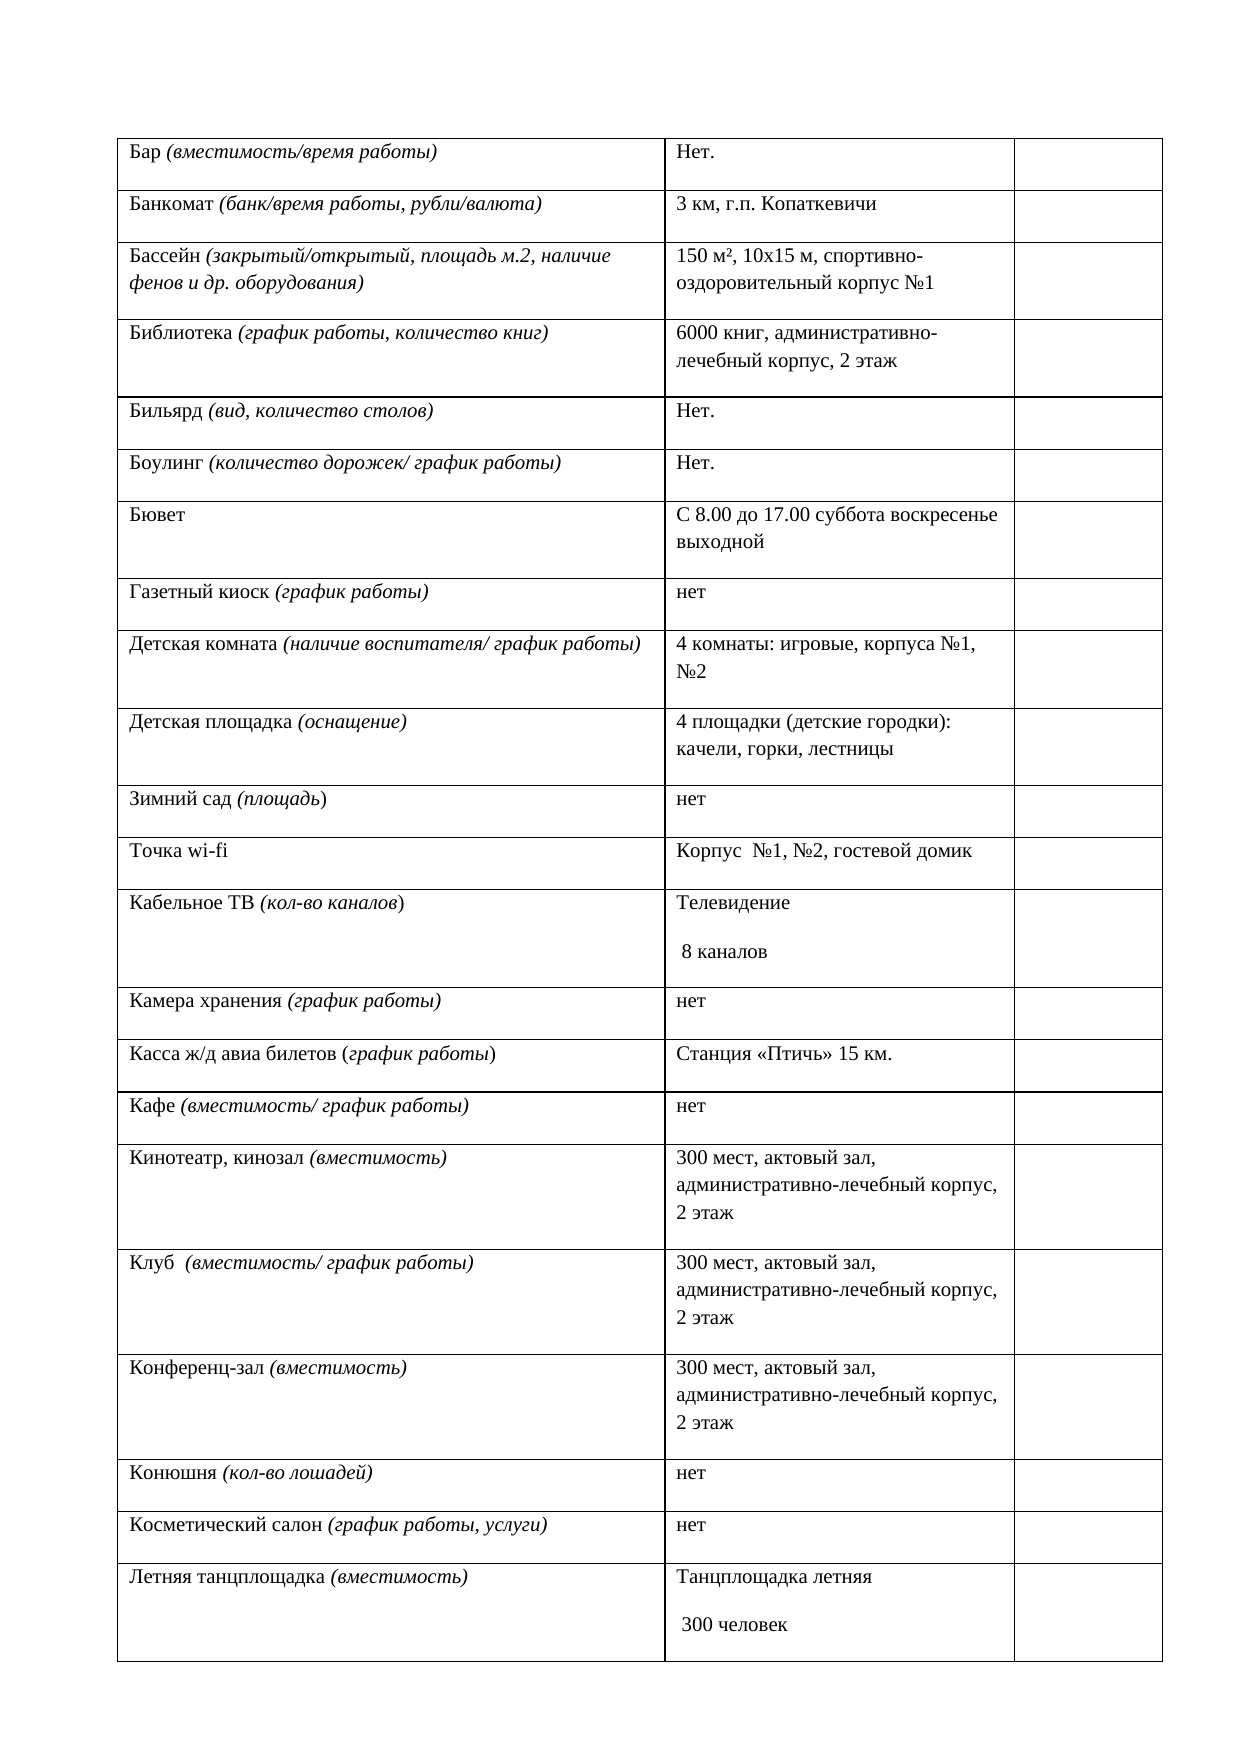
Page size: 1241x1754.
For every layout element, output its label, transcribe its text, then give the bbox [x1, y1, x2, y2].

table_cell [1015, 631, 1162, 707]
table_cell Нет. [666, 450, 1014, 501]
table_cell [1015, 709, 1162, 785]
table_cell Летняя танцплощадка (вместимость) [118, 1564, 664, 1661]
table_cell [1015, 988, 1162, 1039]
table_cell [1015, 1250, 1162, 1353]
table_cell [1015, 1355, 1162, 1458]
table_cell [1015, 890, 1162, 987]
table_cell [1015, 1564, 1162, 1661]
table_cell нет [666, 988, 1014, 1039]
table_cell Бювет [118, 502, 664, 578]
table_cell 150 м², 10х15 м, спортивно-оздоровительный корпус №1 [666, 243, 1014, 319]
table_cell [1015, 579, 1162, 630]
table_cell Кабельное ТВ (кол-во каналов) [118, 890, 664, 987]
table_cell [1015, 1512, 1162, 1563]
table_cell Клуб (вместимость/ график работы) [118, 1250, 664, 1353]
table_cell С 8.00 до 17.00 суббота воскресенье выходной [666, 502, 1014, 578]
table_cell 3 км, г.п. Копаткевичи [666, 191, 1014, 242]
table_cell Камера хранения (график работы) [118, 988, 664, 1039]
table_cell Косметический салон (график работы, услуги) [118, 1512, 664, 1563]
table_cell [1015, 191, 1162, 242]
table_cell Корпус №1, №2, гостевой домик [666, 838, 1014, 889]
table_cell Зимний сад (площадь) [118, 786, 664, 837]
table_cell Боулинг (количество дорожек/ график работы) [118, 450, 664, 501]
table_cell Конференц-зал (вместимость) [118, 1355, 664, 1458]
table_cell 4 площадки (детские городки): качели, горки, лестницы [666, 709, 1014, 785]
table_cell Станция «Птичь» 15 км. [666, 1040, 1014, 1091]
table_cell Нет. [666, 398, 1014, 448]
table_cell [1015, 139, 1162, 189]
table_cell 300 мест, актовый зал, административно-лечебный корпус, 2 этаж [666, 1145, 1014, 1248]
table_cell Нет. [666, 139, 1014, 189]
table_cell Банкомат (банк/время работы, рубли/валюта) [118, 191, 664, 242]
table_cell Библиотека (график работы, количество книг) [118, 320, 664, 396]
table_cell Конюшня (кол-во лошадей) [118, 1460, 664, 1511]
table_cell [1015, 1040, 1162, 1091]
table_cell 300 мест, актовый зал, административно-лечебный корпус, 2 этаж [666, 1250, 1014, 1353]
table_cell нет [666, 1093, 1014, 1143]
table_cell [1015, 450, 1162, 501]
table_cell [1015, 243, 1162, 319]
table_cell Бильярд (вид, количество столов) [118, 398, 664, 448]
table_cell [1015, 786, 1162, 837]
table_cell Телевидение 8 каналов [666, 890, 1014, 987]
table_cell 6000 книг, административно-лечебный корпус, 2 этаж [666, 320, 1014, 396]
table_cell Бассейн (закрытый/открытый, площадь м.2, наличие фенов и др. оборудования) [118, 243, 664, 319]
table_cell нет [666, 786, 1014, 837]
table_cell Касса ж/д авиа билетов (график работы) [118, 1040, 664, 1091]
table_cell Кинотеатр, кинозал (вместимость) [118, 1145, 664, 1248]
table_cell нет [666, 1512, 1014, 1563]
table_cell Кафе (вместимость/ график работы) [118, 1093, 664, 1143]
table_cell Детская комната (наличие воспитателя/ график работы) [118, 631, 664, 707]
table_cell [1015, 502, 1162, 578]
table_cell Точка wi-fi [118, 838, 664, 889]
table_cell нет [666, 1460, 1014, 1511]
table_cell [1015, 1093, 1162, 1143]
table_cell [1015, 398, 1162, 448]
table_cell Газетный киоск (график работы) [118, 579, 664, 630]
table_cell Бар (вместимость/время работы) [118, 139, 664, 189]
table_cell Детская площадка (оснащение) [118, 709, 664, 785]
table_cell [1015, 838, 1162, 889]
table_cell 300 мест, актовый зал, административно-лечебный корпус, 2 этаж [666, 1355, 1014, 1458]
table_cell [1015, 1460, 1162, 1511]
table_cell Танцплощадка летняя 300 человек [666, 1564, 1014, 1661]
table_cell [1015, 1145, 1162, 1248]
table_cell 4 комнаты: игровые, корпуса №1, №2 [666, 631, 1014, 707]
table_cell [1015, 320, 1162, 396]
table_cell нет [666, 579, 1014, 630]
